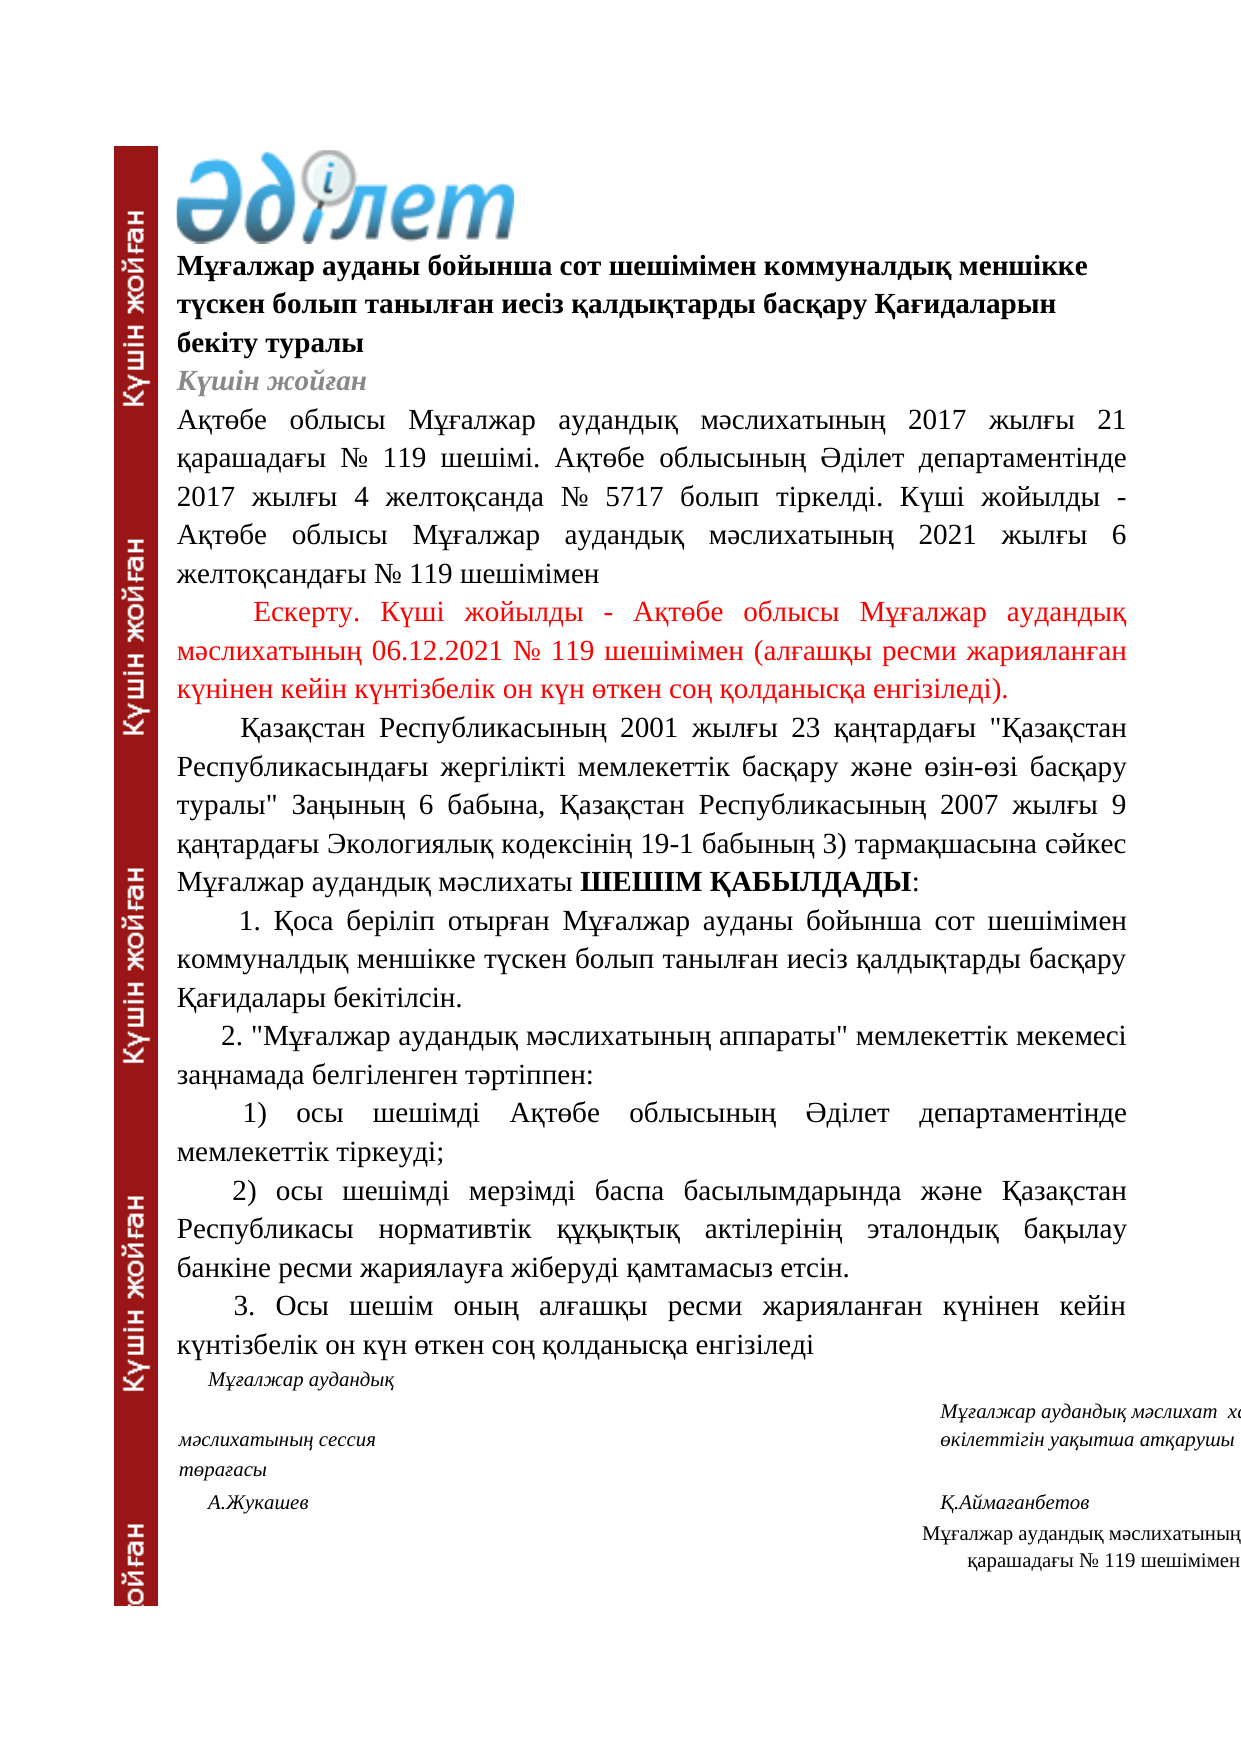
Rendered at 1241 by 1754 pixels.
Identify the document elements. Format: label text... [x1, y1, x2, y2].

table_header Мұғалжар аудандық мәслихат хатшысының өкілеттігін уақытша атқарушы [939, 1365, 1240, 1488]
picture [114, 1283, 158, 1288]
picture [114, 146, 158, 248]
text Мұғалжар ауданы бойынша сот шешімімен коммуналдық меншікке түскен болып танылған иесіз қалдықтарды басқару Қағидаларын бекіту туралы [112, 248, 1128, 358]
text Күшін жойған [112, 363, 1128, 397]
table_header Мұғалжар аудандық мәслихатының сессия төрағасы [101, 1365, 939, 1488]
text 1. Қоса беріліп отырған Мұғалжар ауданы бойынша сот шешімімен коммуналдық меншікке түскен болып танылған иесіз қалдықтарды басқару Қағидалары бекітілсін. [112, 903, 1128, 1013]
picture [114, 358, 158, 363]
picture [114, 705, 158, 710]
table_cell А.Жукашев [101, 1488, 939, 1519]
picture [114, 1578, 158, 1606]
picture [114, 397, 158, 402]
table_header [101, 1519, 912, 1578]
table_header Мұғалжар аудандық мәслихатының 2017 жылғы 21 қарашадағы № 119 шешімімен бекітілген [912, 1519, 1240, 1578]
text 1) осы шешімді Ақтөбе облысының Әділет департаментінде мемлекеттік тіркеуді; [112, 1096, 1128, 1168]
text Ескерту. Күші жойылды - Ақтөбе облысы Мұғалжар аудандық мәслихатының 06.12.2021 № 119 шешімімен (алғашқы ресми жарияланған күнінен кейін күнтізбелік он күн өткен соң қолданысқа енгізіледі). [112, 594, 1128, 705]
text 3. Осы шешім оның алғашқы ресми жарияланған күнінен кейін күнтізбелік он күн өткен соң қолданысқа енгізіледі [112, 1288, 1128, 1360]
text Ақтөбе облысы Мұғалжар аудандық мәслихатының 2017 жылғы 21 қарашадағы № 119 шешімі. Ақтөбе облысының Әділет департаментінде 2017 жылғы 4 желтоқсанда № 5717 болып тіркелді. Күші жойылды - Ақтөбе облысы Мұғалжар аудандық мәслихатының 2021 жылғы 6 желтоқсандағы № 119 шешімімен [112, 402, 1128, 589]
picture [114, 589, 158, 594]
picture [176, 150, 515, 244]
table_cell Қ.Аймағанбетов [939, 1488, 1240, 1519]
picture [114, 1013, 158, 1018]
picture [114, 1360, 158, 1365]
picture [114, 898, 158, 903]
text 2) осы шешімді мерзімді баспа басылымдарында және Қазақстан Республикасы нормативтік құқықтық актілерінің эталондық бақылау банкіне ресми жариялауға жіберуді қамтамасыз етсін. [112, 1173, 1128, 1283]
picture [114, 1168, 158, 1173]
picture [114, 1091, 158, 1096]
text Қазақстан Республикасының 2001 жылғы 23 қаңтардағы "Қазақстан Республикасындағы жергілікті мемлекеттік басқару және өзін-өзі басқару туралы" Заңының 6 бабына, Қазақстан Республикасының 2007 жылғы 9 қаңтардағы Экологиялық кодексінің 19-1 бабының 3) тармақшасына сәйкес Мұғалжар аудандық мәслихаты ШЕШІМ ҚАБЫЛДАДЫ: [112, 710, 1128, 898]
text 2. "Мұғалжар аудандық мәслихатының аппараты" мемлекеттік мекемесі заңнамада белгіленген тәртіппен: [112, 1018, 1128, 1091]
